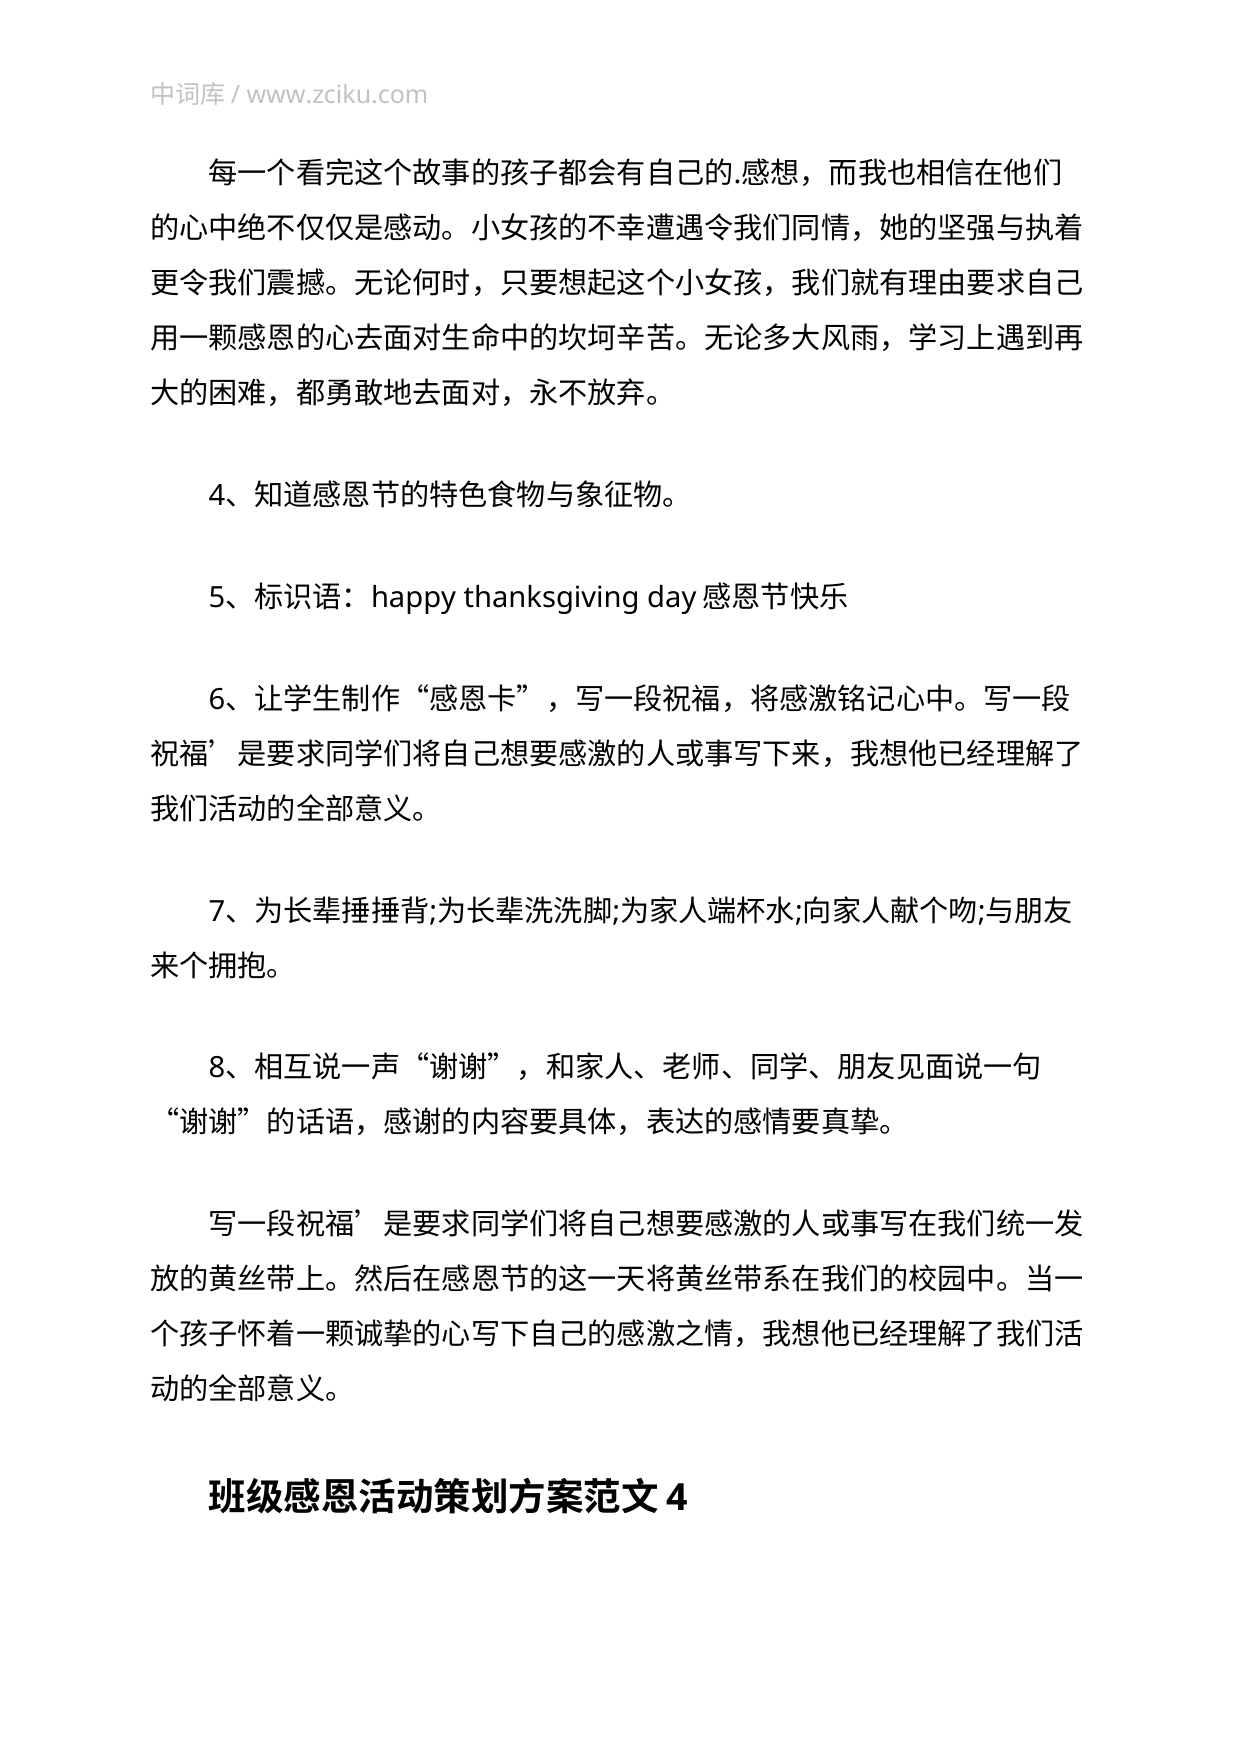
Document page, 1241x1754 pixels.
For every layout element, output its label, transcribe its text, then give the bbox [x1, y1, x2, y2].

text 4、知道感恩节的特色食物与象征物。 [150, 471, 1090, 514]
text 8、相互说一声“谢谢”，和家人、老师、同学、朋友见面说一句“谢谢”的话语，感谢的内容要具体，表达的感情要真挚。 [150, 1044, 1090, 1141]
text 7、为长辈捶捶背;为长辈洗洗脚;为家人端杯水;向家人献个吻;与朋友来个拥抱。 [150, 887, 1090, 984]
text 5、标识语：happy thanksgiving day感恩节快乐 [150, 573, 1090, 616]
text 6、让学生制作“感恩卡”，写一段祝福，将感激铭记心中。写一段祝福’是要求同学们将自己想要感激的人或事写下来，我想他已经理解了我们活动的全部意义。 [150, 675, 1090, 828]
text 写一段祝福’是要求同学们将自己想要感激的人或事写在我们统一发放的黄丝带上。然后在感恩节的这一天将黄丝带系在我们的校园中。当一个孩子怀着一颗诚挚的心写下自己的感激之情，我想他已经理解了我们活动的全部意义。 [150, 1201, 1090, 1408]
text 班级感恩活动策划方案范文4 [150, 1467, 1090, 1522]
text 每一个看完这个故事的孩子都会有自己的.感想，而我也相信在他们的心中绝不仅仅是感动。小女孩的不幸遭遇令我们同情，她的坚强与执着更令我们震撼。无论何时，只要想起这个小女孩，我们就有理由要求自己用一颗感恩的心去面对生命中的坎坷辛苦。无论多大风雨，学习上遇到再大的困难，都勇敢地去面对，永不放弃。 [150, 150, 1090, 412]
